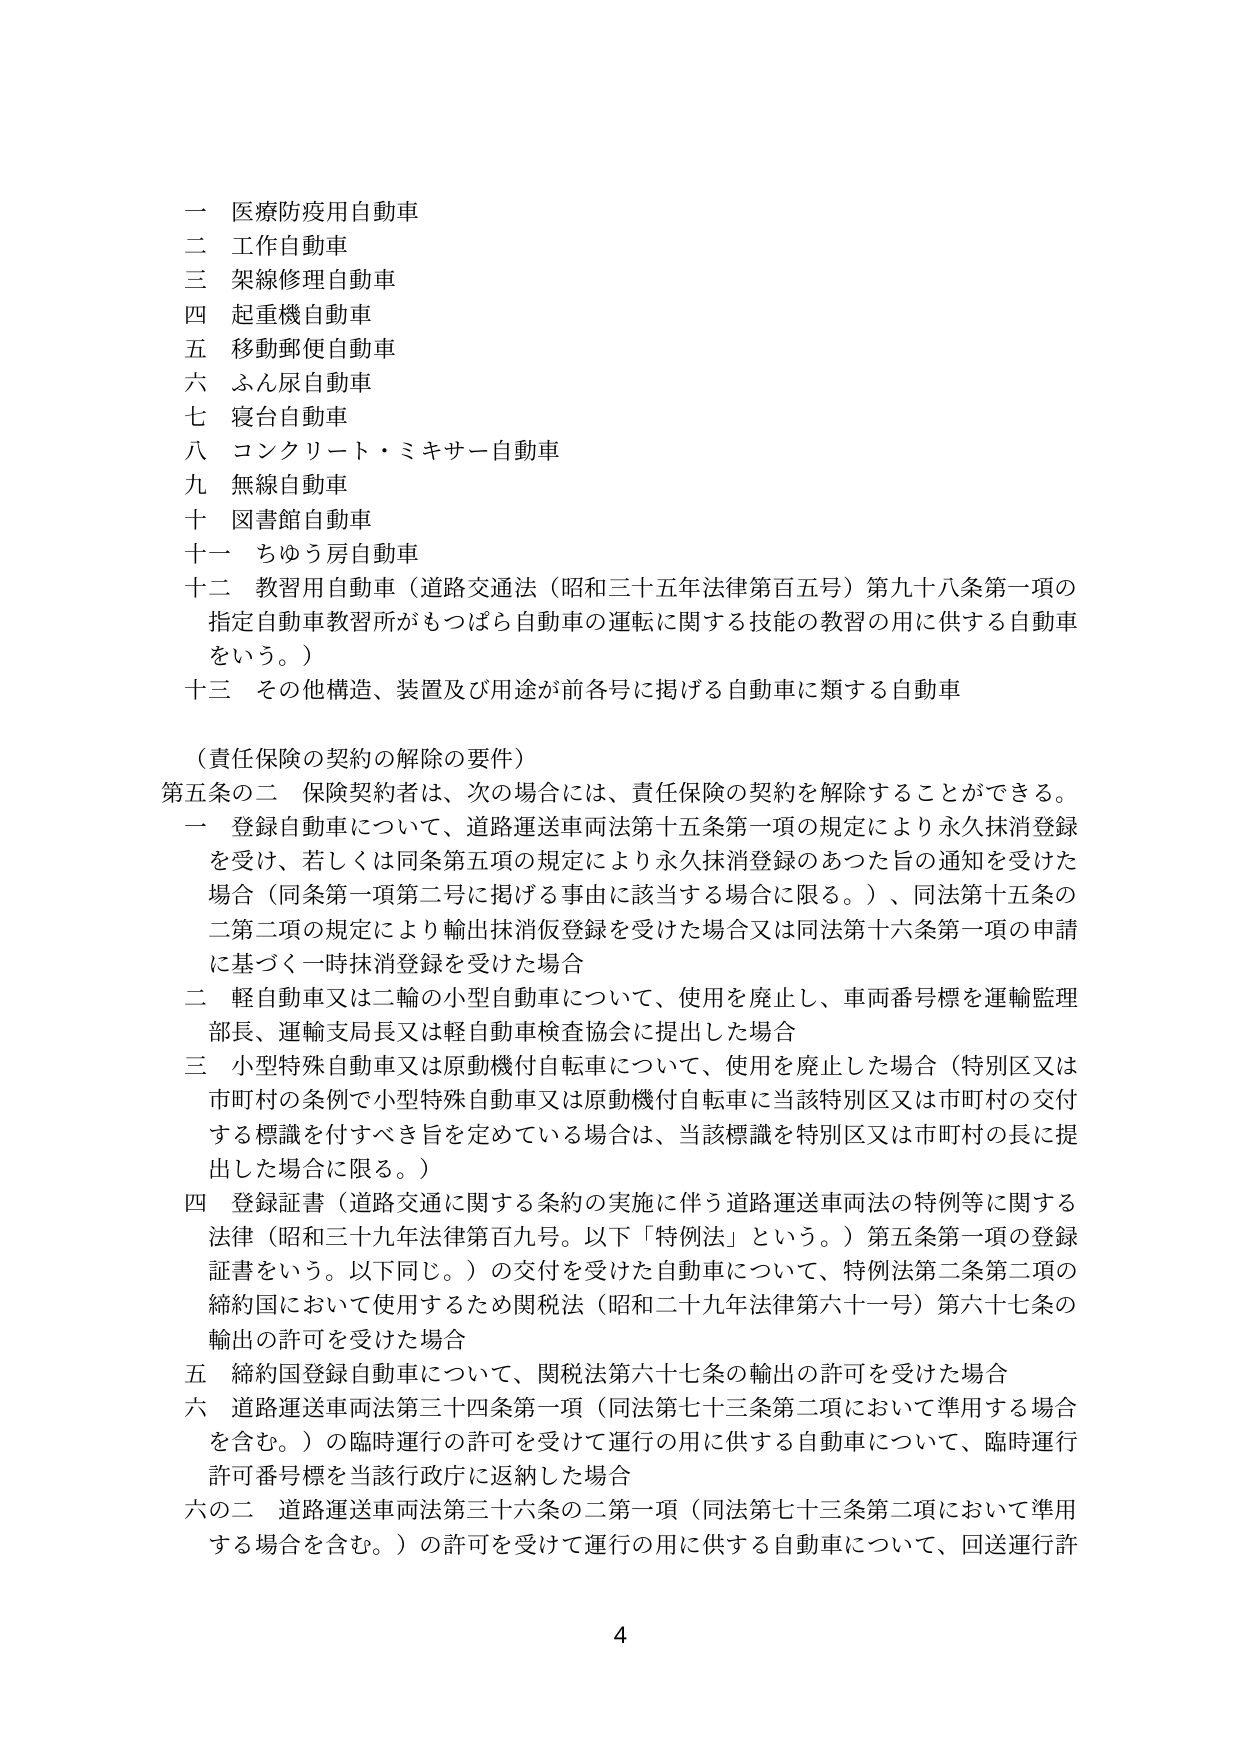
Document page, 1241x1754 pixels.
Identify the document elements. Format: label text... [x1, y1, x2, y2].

text 五 移動郵便自動車 [184, 330, 1079, 364]
text 二 工作自動車 [184, 228, 1079, 262]
text 四 起重機自動車 [184, 296, 1079, 330]
text 十一 ちゆう房自動車 [184, 535, 1079, 569]
text 十三 その他構造、装置及び用途が前各号に掲げる自動車に類する自動車 [184, 672, 1079, 706]
text 三 小型特殊自動車又は原動機付自転車について、使用を廃止した場合（特別区又は市町村の条例で小型特殊自動車又は原動機付自転車に当該特別区又は市町村の交付する標識を付すべき旨を定めている場合は、当該標識を特別区又は市町村の長に提出した場合に限る。） [184, 1048, 1079, 1184]
text 十二 教習用自動車（道路交通法（昭和三十五年法律第百五号）第九十八条第一項の指定自動車教習所がもつぱら自動車の運転に関する技能の教習の用に供する自動車をいう。） [184, 569, 1079, 672]
text （責任保険の契約の解除の要件） [184, 740, 1079, 774]
text 九 無線自動車 [184, 467, 1079, 501]
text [184, 1492, 1079, 1560]
text 二 軽自動車又は二輪の小型自動車について、使用を廃止し、車両番号標を運輸監理部長、運輸支局長又は軽自動車検査協会に提出した場合 [184, 979, 1079, 1048]
text 四 登録証書（道路交通に関する条約の実施に伴う道路運送車両法の特例等に関する法律（昭和三十九年法律第百九号。以下「特例法」という。）第五条第一項の登録証書をいう。以下同じ。）の交付を受けた自動車について、特例法第二条第二項の締約国において使用するため関税法（昭和二十九年法律第六十一号）第六十七条の輸出の許可を受けた場合 [184, 1184, 1079, 1355]
text 六 道路運送車両法第三十四条第一項（同法第七十三条第二項において準用する場合を含む。）の臨時運行の許可を受けて運行の用に供する自動車について、臨時運行許可番号標を当該行政庁に返納した場合 [184, 1389, 1079, 1492]
text 七 寝台自動車 [184, 399, 1079, 433]
text 六 ふん尿自動車 [184, 364, 1079, 399]
text 八 コンクリート・ミキサー自動車 [184, 433, 1079, 467]
text 一 医療防疫用自動車 [184, 194, 1079, 228]
text 十 図書館自動車 [184, 501, 1079, 535]
text 五 締約国登録自動車について、関税法第六十七条の輸出の許可を受けた場合 [184, 1355, 1079, 1389]
text 一 登録自動車について、道路運送車両法第十五条第一項の規定により永久抹消登録を受け、若しくは同条第五項の規定により永久抹消登録のあつた旨の通知を受けた場合（同条第一項第二号に掲げる事由に該当する場合に限る。）、同法第十五条の二第二項の規定により輸出抹消仮登録を受けた場合又は同法第十六条第一項の申請に基づく一時抹消登録を受けた場合 [184, 809, 1079, 979]
text 三 架線修理自動車 [184, 262, 1079, 296]
text 第五条の二 保険契約者は、次の場合には、責任保険の契約を解除することができる。 [161, 774, 1079, 809]
